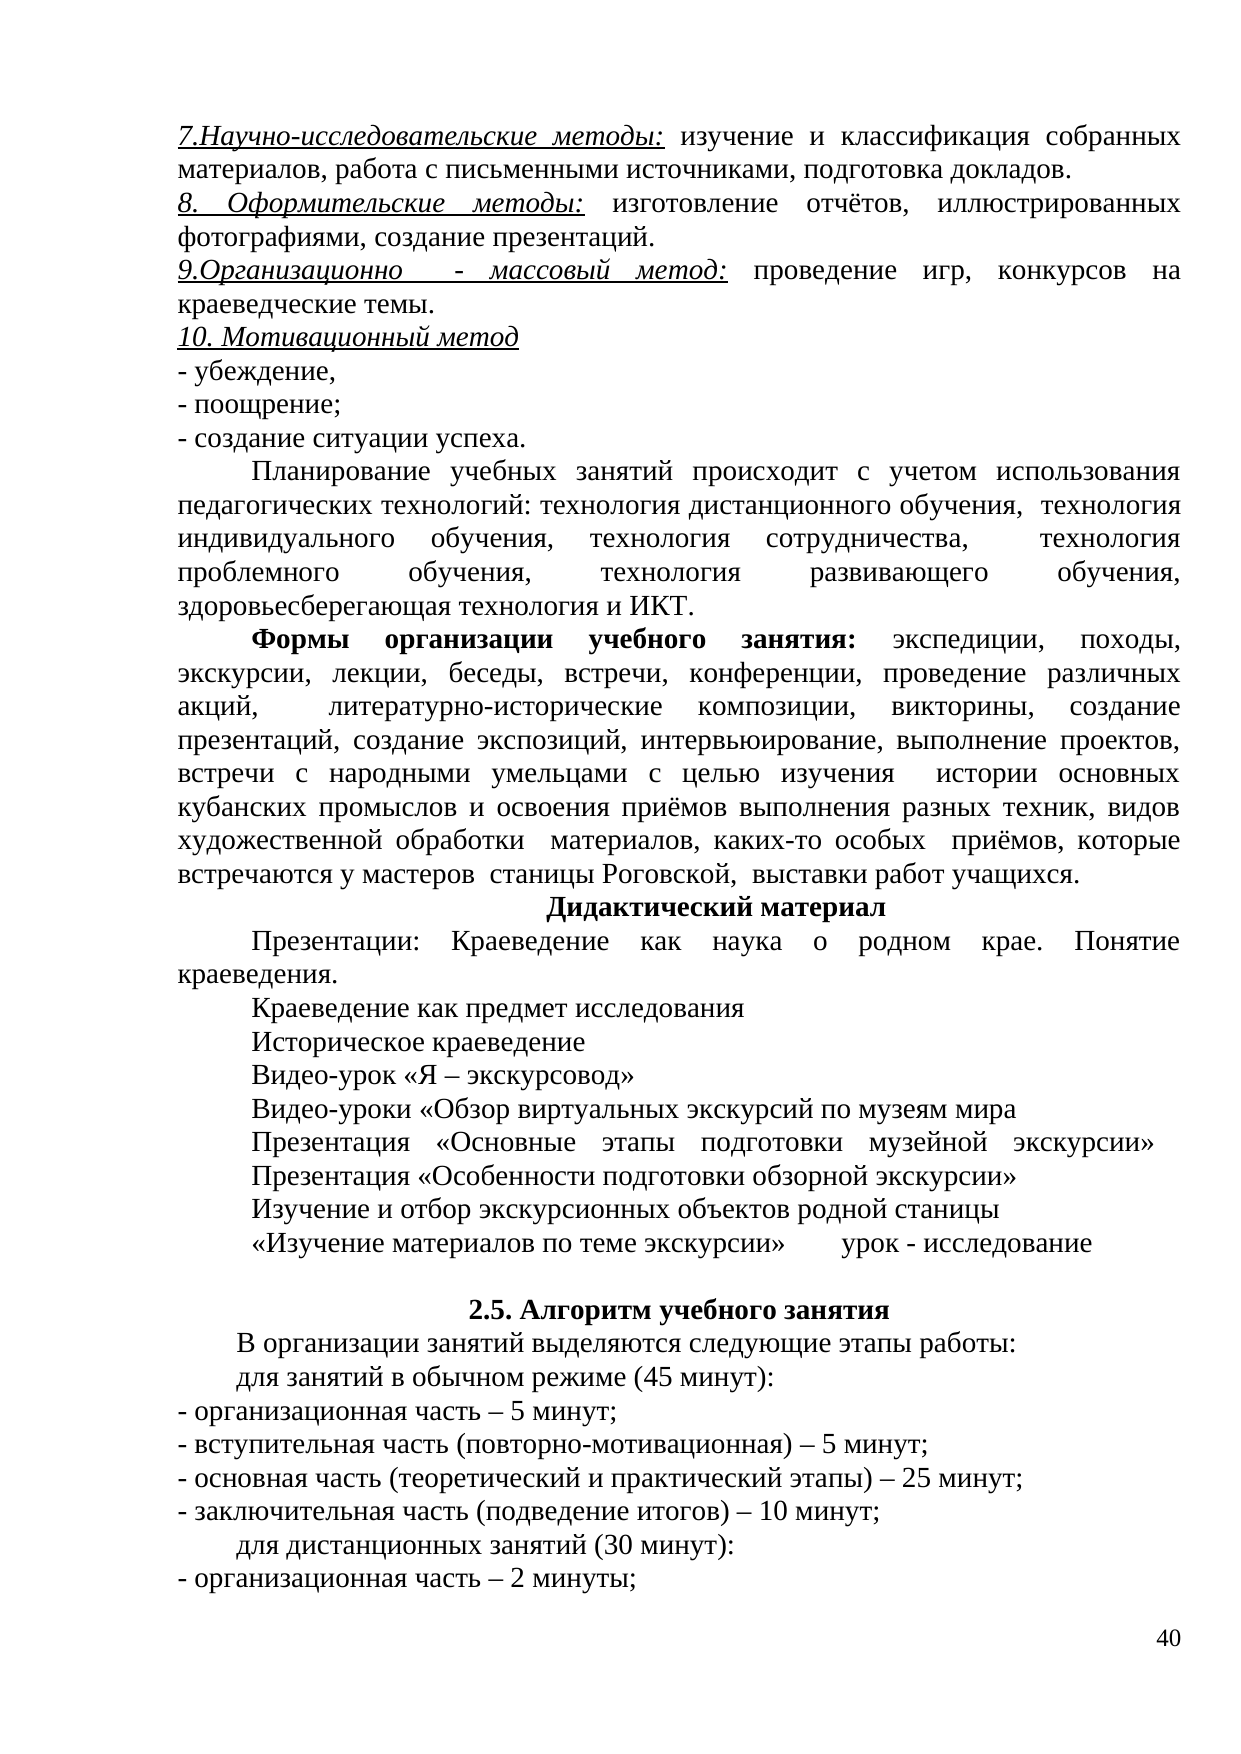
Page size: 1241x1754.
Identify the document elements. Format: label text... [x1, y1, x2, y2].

text Видео-уроки «Обзор виртуальных экскурсий по музеям мира Презентация «Основные этапы подготовки музейной экскурсии» Презентация «Особенности подготовки обзорной экскурсии» Изучение и отбор экскурсионных объектов родной станицы «Изучение материалов по теме экскурсии» урок - исследование [177, 1091, 1181, 1258]
text - основная часть (теоретический и практический этапы) – 25 минут; [177, 1460, 1181, 1493]
text Дидактический материал [177, 889, 1181, 923]
text - создание ситуации успеха. [177, 420, 1181, 453]
text 7.Научно-исследовательские методы: изучение и классификация собранных материалов, работа с письменными источниками, подготовка докладов. [177, 118, 1181, 185]
text - заключительная часть (подведение итогов) – 10 минут; [177, 1493, 1181, 1527]
text Историческое краеведение [177, 1024, 1181, 1057]
text Презентации: Краеведение как наука о родном крае. Понятие краеведения. [177, 923, 1181, 990]
text Видео-урок «Я – экскурсовод» [177, 1057, 1181, 1091]
text для занятий в обычном режиме (45 минут): [177, 1359, 1181, 1393]
text - организационная часть – 2 минуты; [177, 1560, 1181, 1594]
text 9.Организационно - массовый метод: проведение игр, конкурсов на краеведческие темы. [177, 252, 1181, 319]
text 10. Мотивационный метод [177, 319, 1181, 353]
text - убеждение, [177, 353, 1181, 386]
text 8. Оформительские методы: изготовление отчётов, иллюстрированных фотографиями, создание презентаций. [177, 185, 1181, 252]
text В организации занятий выделяются следующие этапы работы: [177, 1326, 1181, 1359]
text для дистанционных занятий (30 минут): [177, 1527, 1181, 1560]
text - вступительная часть (повторно-мотивационная) – 5 минут; [177, 1426, 1181, 1460]
text Планирование учебных занятий происходит с учетом использования педагогических технологий: технология дистанционного обучения, технология индивидуального обучения, технология сотрудничества, технология проблемного обучения, технология развивающего обучения, здоровьесберегающая технология и ИКТ. [177, 453, 1181, 621]
text Формы организации учебного занятия: экспедиции, походы, экскурсии, лекции, беседы, встречи, конференции, проведение различных акций, литературно-исторические композиции, викторины, создание презентаций, создание экспозиций, интервьюирование, выполнение проектов, встречи с народными умельцами с целью изучения истории основных кубанских промыслов и освоения приёмов выполнения разных техник, видов художественной обработки материалов, каких-то особых приёмов, которые встречаются у мастеров станицы Роговской, выставки работ учащихся. [177, 621, 1181, 889]
text 2.5. Алгоритм учебного занятия [177, 1292, 1181, 1326]
text - организационная часть – 5 минут; [177, 1393, 1181, 1426]
text Краеведение как предмет исследования [177, 990, 1181, 1024]
text - поощрение; [177, 386, 1181, 420]
